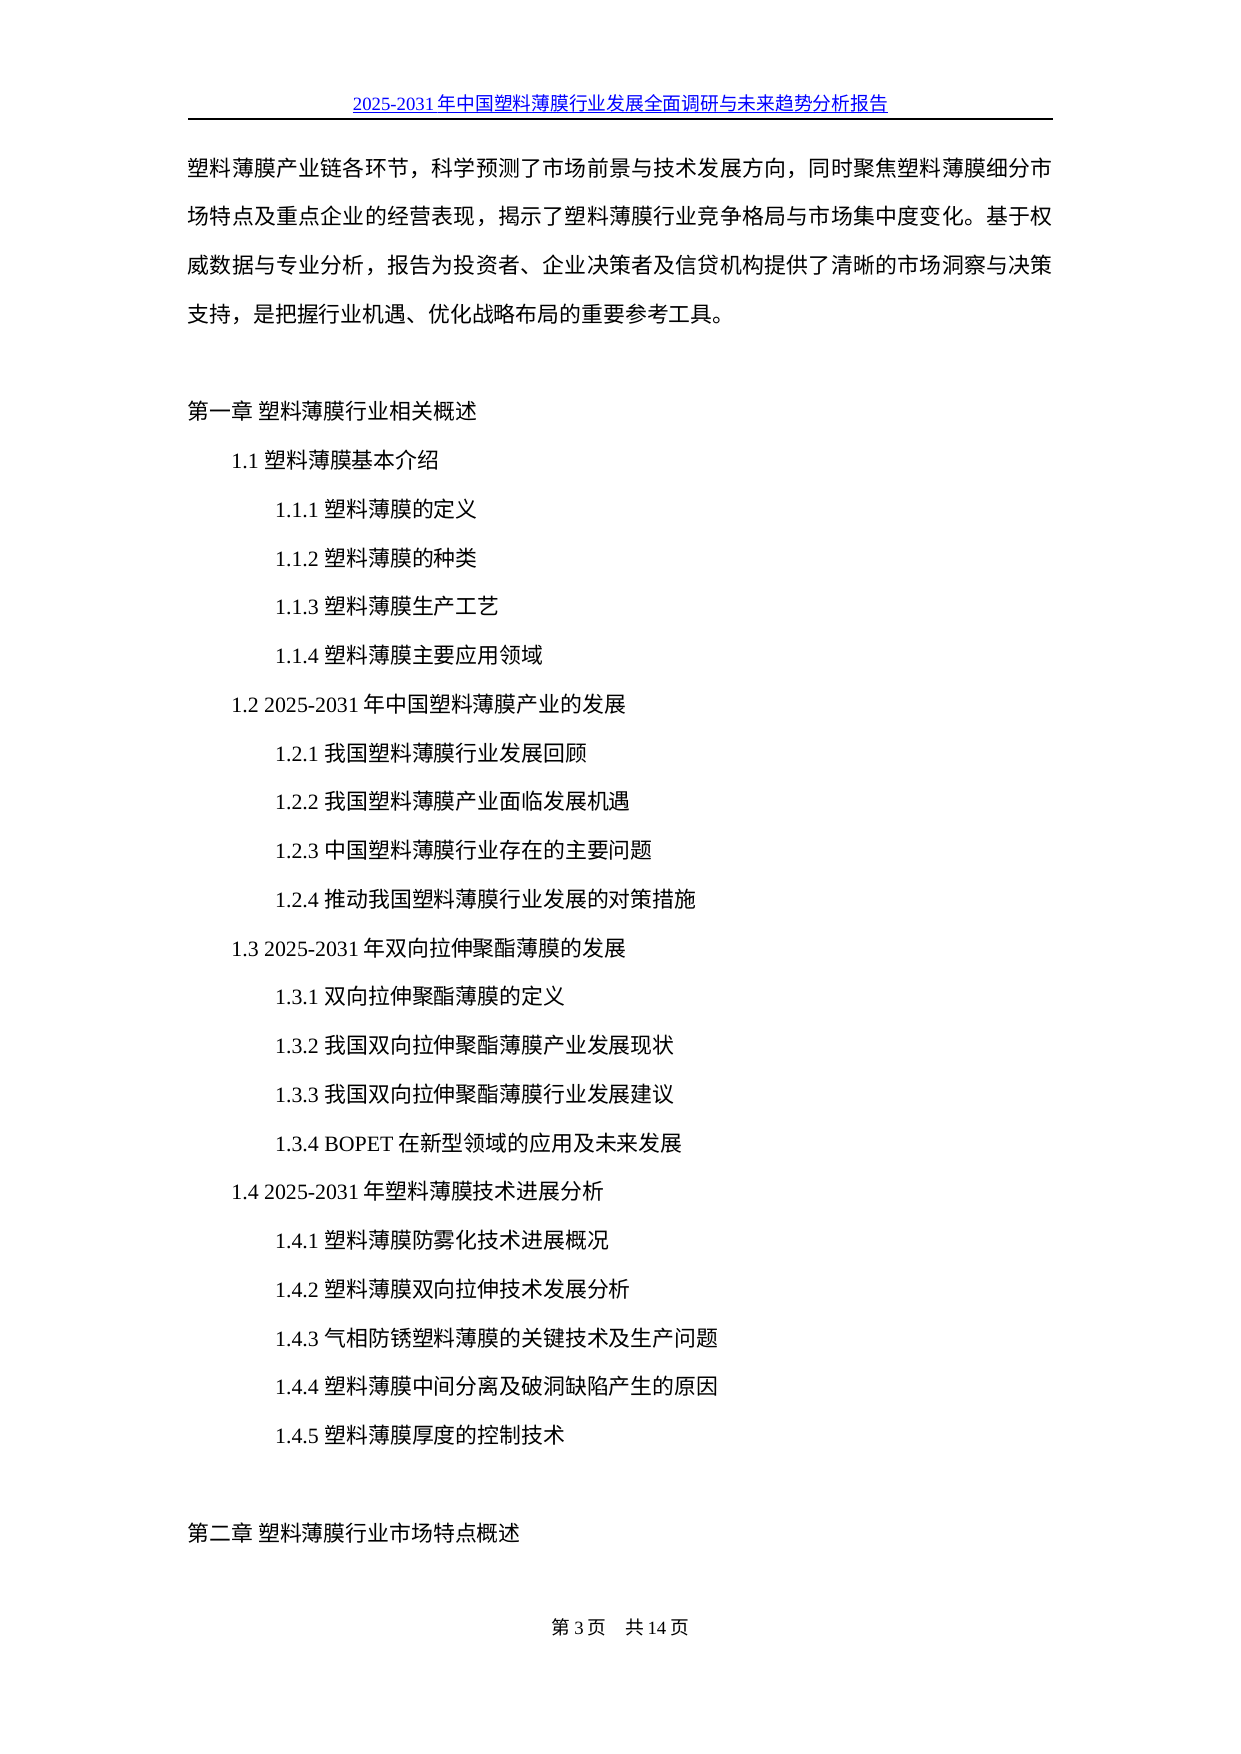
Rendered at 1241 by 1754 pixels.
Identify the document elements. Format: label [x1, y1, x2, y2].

text [187, 150, 1053, 1548]
